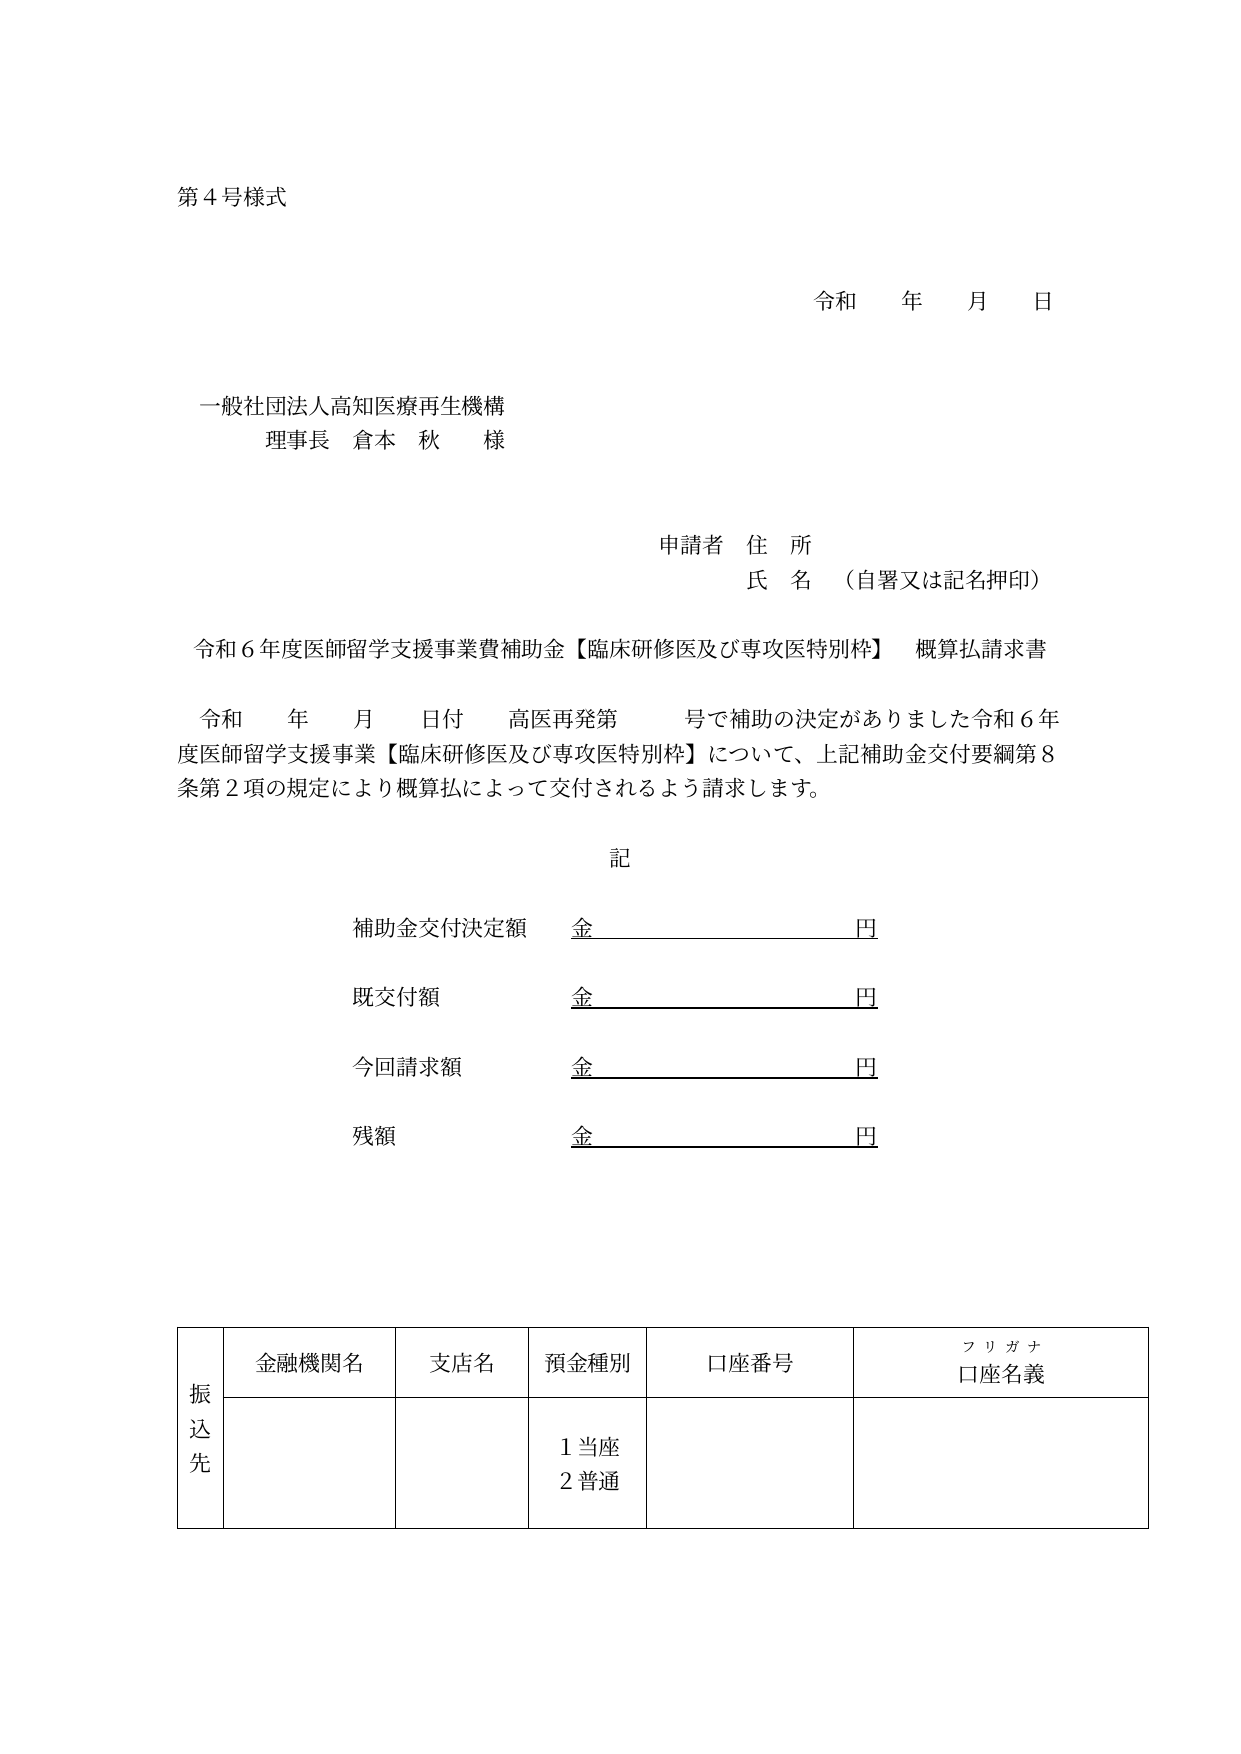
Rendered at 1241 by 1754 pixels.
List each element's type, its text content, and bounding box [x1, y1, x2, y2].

table_header [854, 1328, 1148, 1397]
text 今回請求額 金 円 [177, 1048, 1063, 1083]
text 補助金交付決定額 金 円 [177, 909, 1063, 944]
subtitle 記 [177, 839, 1063, 874]
text 既交付額 金 円 [177, 979, 1063, 1013]
text 令和 年 月 日付 高医再発第 号で補助の決定がありました令和６年度医師留学支援事業【臨床研修医及び専攻医特別枠】について、上記補助金交付要綱第８条第２項の規定により概算払によって交付されるよう請求します。 [177, 700, 1063, 805]
table_header 預金種別 [529, 1328, 646, 1397]
text 申請者 住 所 [177, 526, 1063, 561]
table_cell [224, 1398, 395, 1528]
text 氏 名 （自署又は記名押印） [199, 561, 1063, 596]
table_header 支店名 [396, 1328, 528, 1397]
text 一般社団法人高知医療再生機構 [177, 387, 1063, 422]
text 令和６年度医師留学支援事業費補助金【臨床研修医及び専攻医特別枠】 概算払請求書 [177, 631, 1063, 666]
table_header 口座番号 [647, 1328, 853, 1397]
text 理事長 倉本 秋 様 [177, 422, 1063, 457]
text 残額 金 円 [177, 1118, 1063, 1153]
text 令和 年 月 日 [201, 283, 1063, 318]
table_cell [396, 1398, 528, 1528]
table_header 金融機関名 [224, 1328, 395, 1397]
table_cell [647, 1398, 853, 1528]
table_cell １当座 ２普通 [529, 1398, 646, 1528]
table_header 振込先 [178, 1328, 223, 1528]
table_cell [854, 1398, 1148, 1528]
text 第４号様式 [177, 178, 1063, 213]
